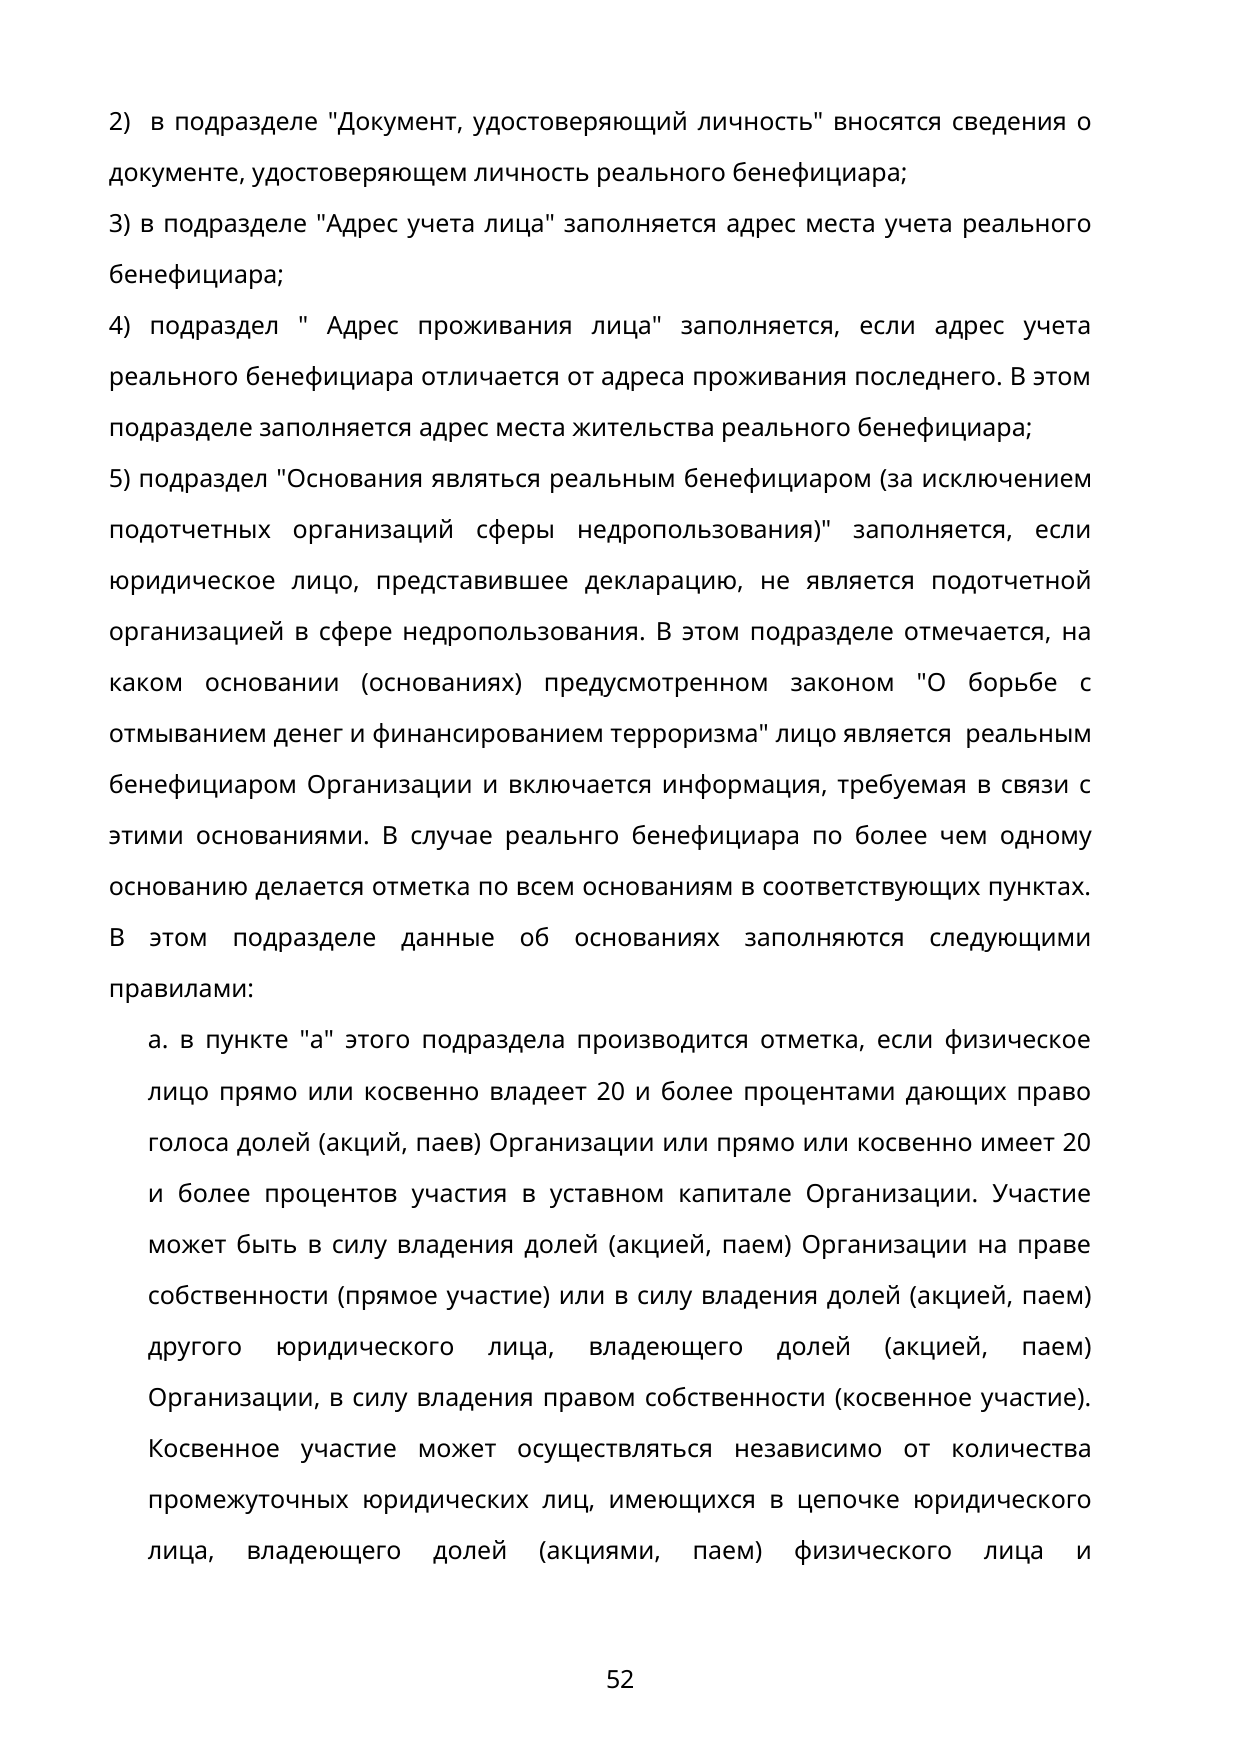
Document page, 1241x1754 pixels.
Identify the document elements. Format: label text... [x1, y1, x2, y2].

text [148, 1022, 1092, 1567]
text 2) в подразделе "Документ, удостоверяющий личность" вносятся сведения о документе, удостоверяющем личность реального бенефициара; [109, 103, 1092, 188]
text 4) подраздел " Адрес проживания лица" заполняется, если адрес учета реального бенефициара отличается от адреса проживания последнего. В этом подразделе заполняется адрес места жительства реального бенефициара; [109, 308, 1092, 444]
text 3) в подразделе "Адрес учета лица" заполняется адрес места учета реального бенефициара; [109, 206, 1092, 291]
text 5) подраздел "Основания являться реальным бенефициаром (за исключением подотчетных организаций сферы недропользования)" заполняется, если юридическое лицо, представившее декларацию, не является подотчетной организацией в сфере недропользования. В этом подразделе отмечается, на каком основании (основаниях) предусмотренном законом "О борьбе с отмыванием денег и финансированием терроризма" лицо является реальным бенефициаром Организации и включается информация, требуемая в связи с этими основаниями. В случае реальнго бенефициара по более чем одному основанию делается отметка по всем основаниям в соответствующих пунктах. В этом подразделе данные об основаниях заполняются следующими правилами: [109, 461, 1092, 1005]
